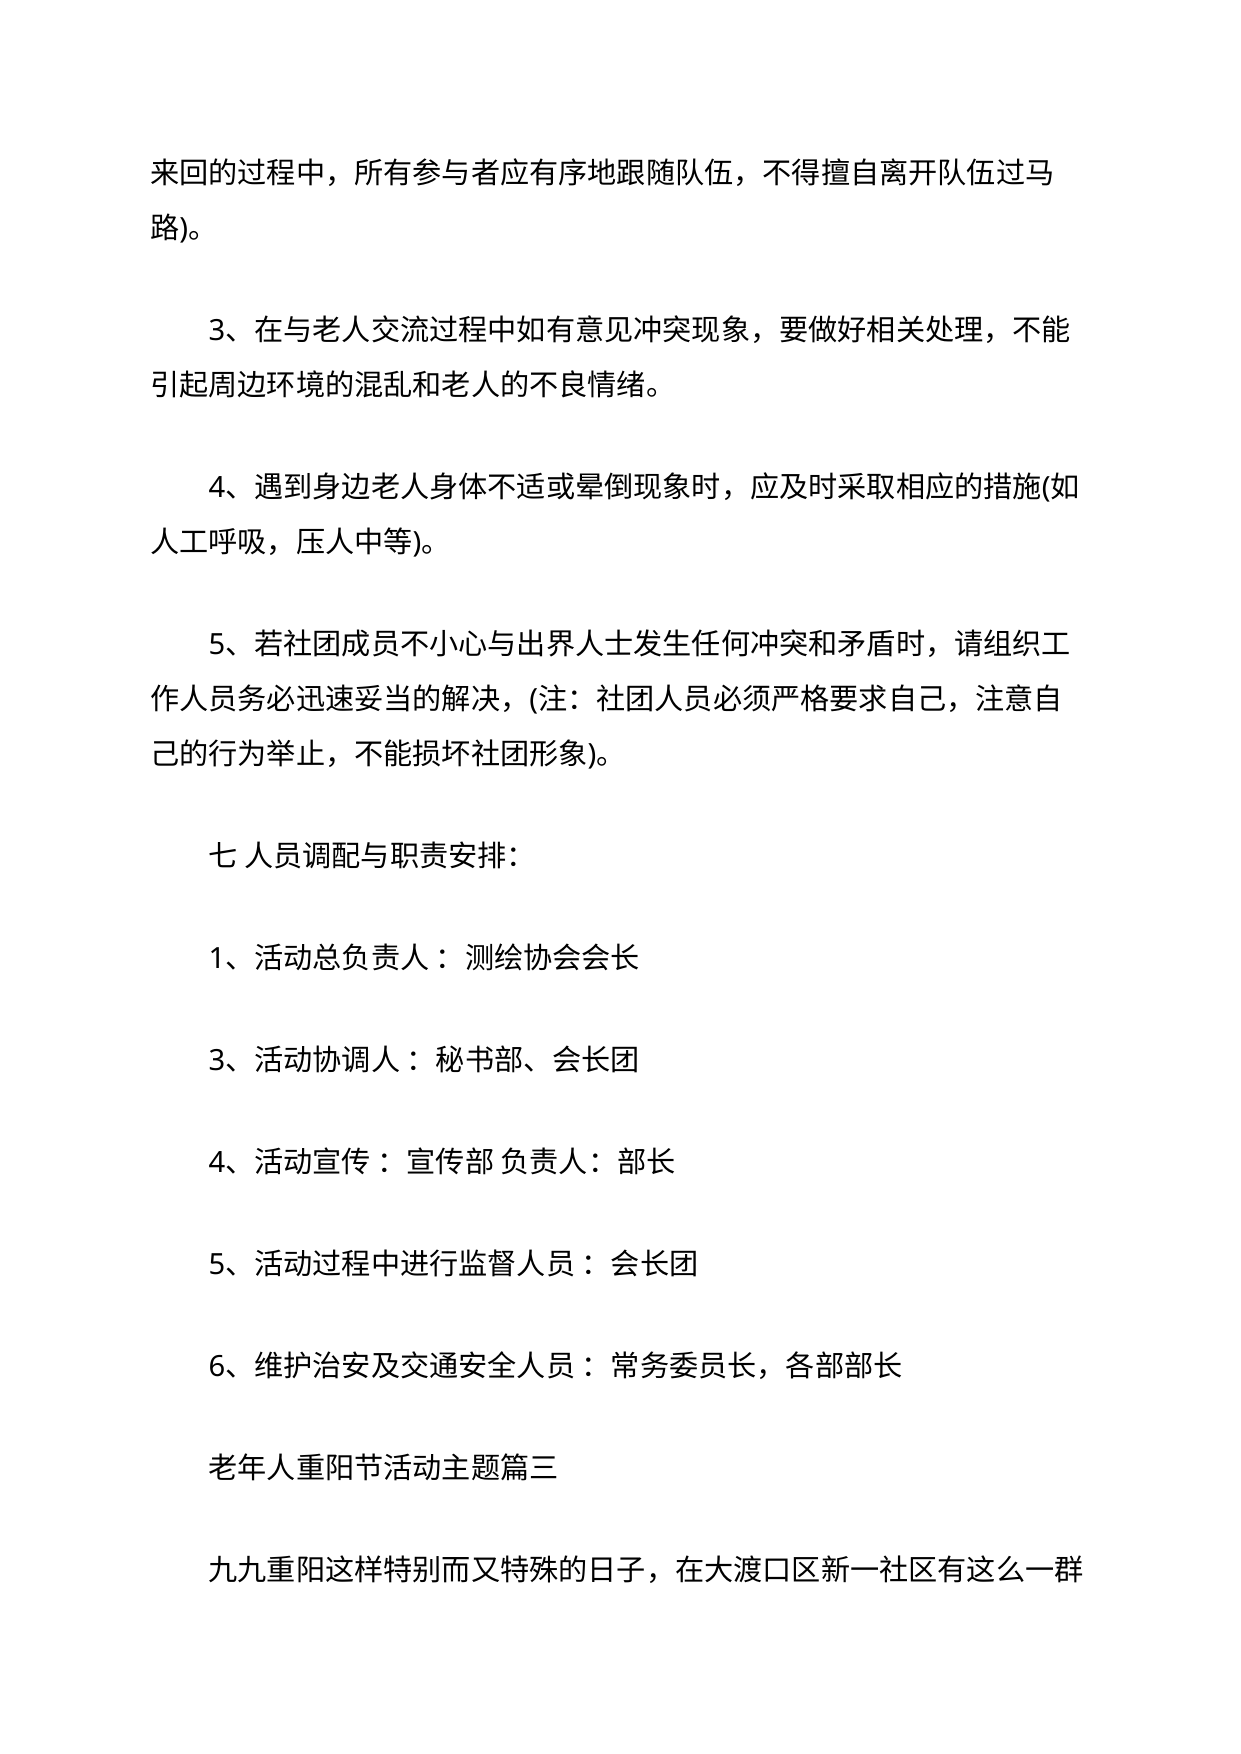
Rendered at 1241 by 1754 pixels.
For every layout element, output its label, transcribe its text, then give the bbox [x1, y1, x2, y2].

text 1、活动总负责人 ：测绘协会会长 [150, 934, 1090, 977]
text 老年人重阳节活动主题篇三 [150, 1444, 1090, 1487]
text 5、活动过程中进行监督人员 ：会长团 [150, 1240, 1090, 1283]
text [150, 1546, 1090, 1588]
text 3、在与老人交流过程中如有意见冲突现象，要做好相关处理，不能引起周边环境的混乱和老人的不良情绪。 [150, 307, 1090, 404]
text 3、活动协调人 ：秘书部、会长团 [150, 1036, 1090, 1079]
text 6、维护治安及交通安全人员 ：常务委员长，各部部长 [150, 1342, 1090, 1385]
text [150, 150, 1090, 247]
text 4、遇到身边老人身体不适或晕倒现象时，应及时采取相应的措施(如人工呼吸，压人中等)。 [150, 464, 1090, 561]
text 七 人员调配与职责安排： [150, 833, 1090, 875]
text 4、活动宣传 ：宣传部 负责人：部长 [150, 1138, 1090, 1181]
text 5、若社团成员不小心与出界人士发生任何冲突和矛盾时，请组织工作人员务必迅速妥当的解决，(注：社团人员必须严格要求自己，注意自己的行为举止，不能损坏社团形象)。 [150, 621, 1090, 773]
